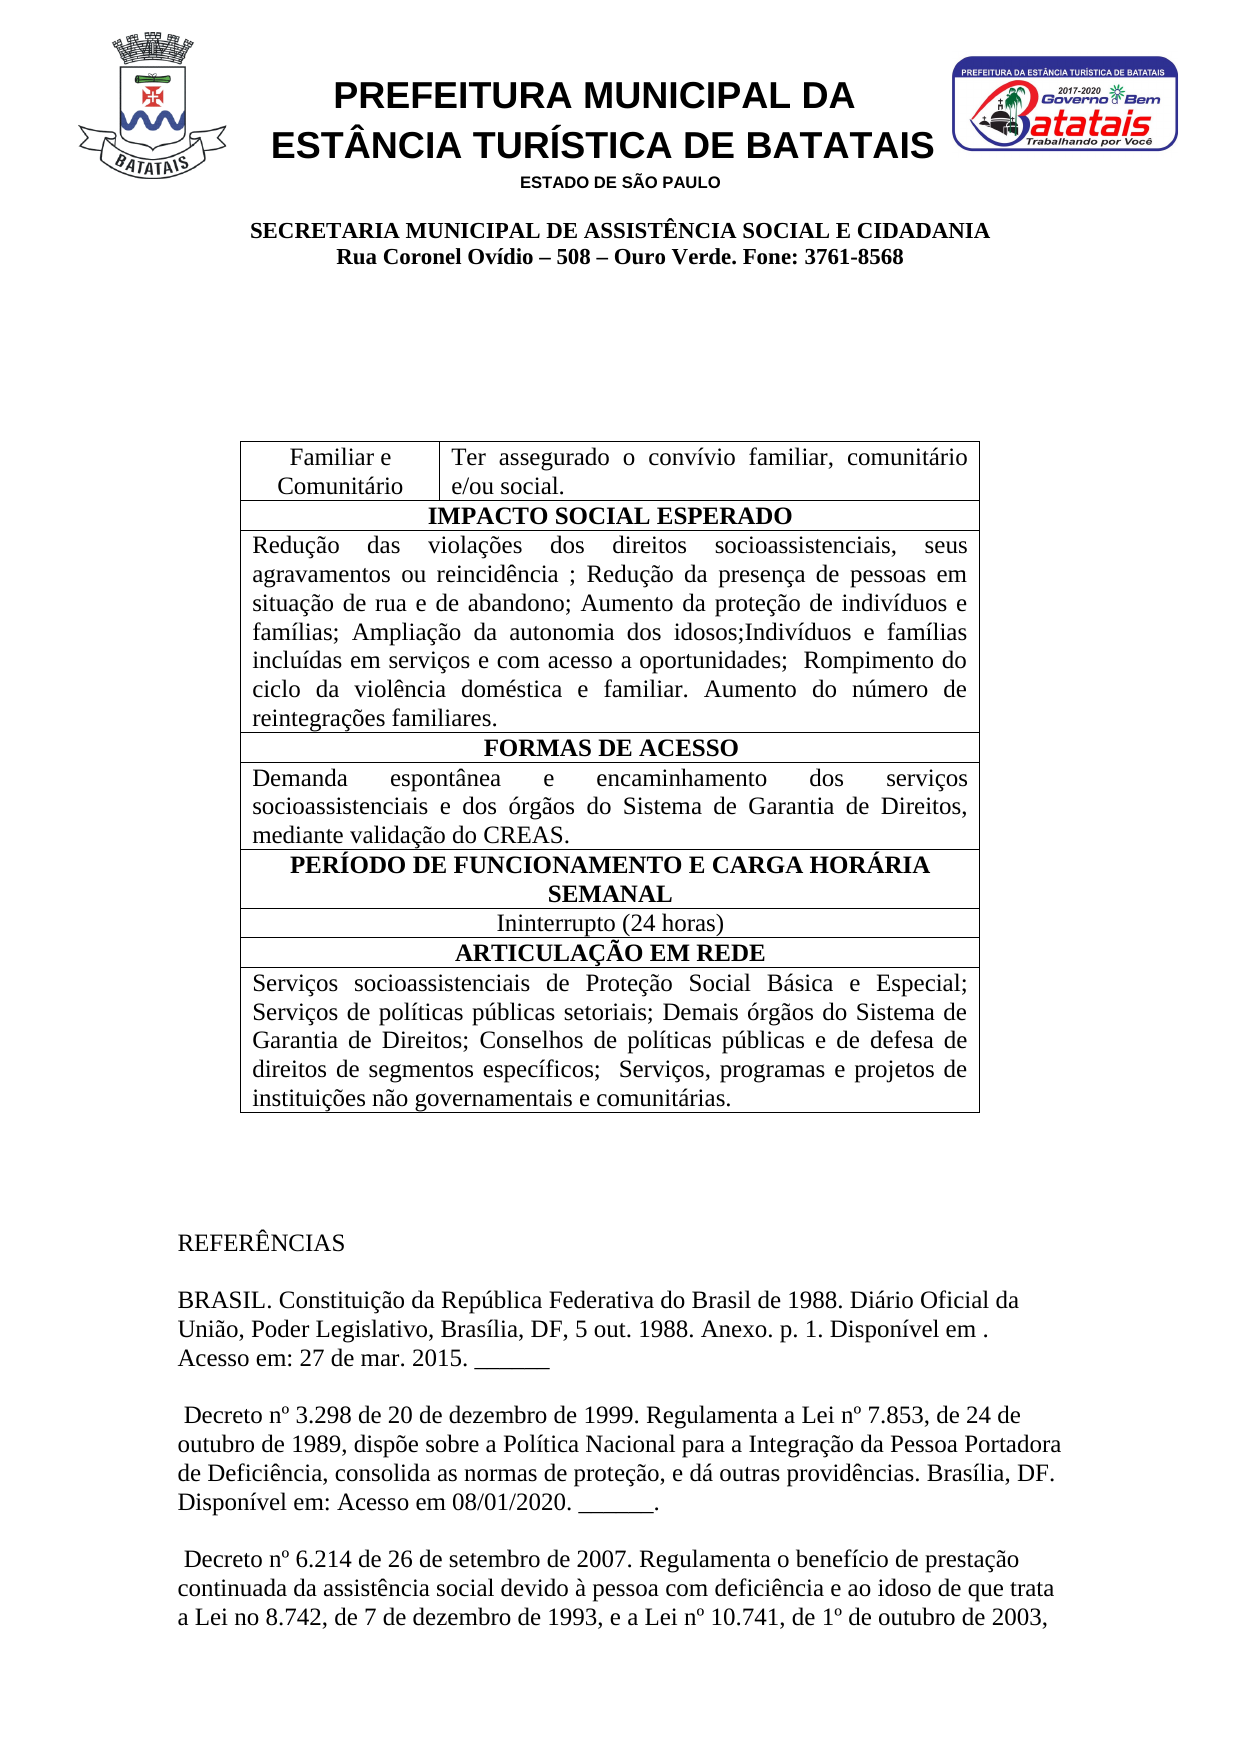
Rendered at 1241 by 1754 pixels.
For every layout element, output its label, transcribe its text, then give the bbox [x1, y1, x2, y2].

table_cell Segurança de Convívio Familiar e Comunitário [241, 442, 439, 500]
picture [951, 51, 1179, 158]
text Decreto nº 3.298 de 20 de dezembro de 1999. Regulamenta a Lei nº 7.853, de 24 de outubro de 1989, dispõe sobre a Política Nacional para a Integração da Pessoa Portadora de Deficiência, consolida as normas de proteção, e dá outras providências. Brasília, DF. Disponível em: Acesso em 08/01/2020. ______. [177, 1400, 1063, 1515]
text BRASIL. Constituição da República Federativa do Brasil de 1988. Diário Oficial da União, Poder Legislativo, Brasília, DF, 5 out. 1988. Anexo. p. 1. Disponível em . Acesso em: 27 de mar. 2015. ______ [177, 1285, 1063, 1372]
table_cell IMPACTO SOCIAL ESPERADO [241, 501, 979, 529]
table_cell Redução das violações dos direitos socioassistenciais, seus agravamentos ou reincidência ; Redução da presença de pessoas em situação de rua e de abandono; Aumento da proteção de indivíduos e famílias; Ampliação da autonomia dos idosos;Indivíduos e famílias incluídas em serviços e com acesso a oportunidades; Rompimento do ciclo da violência doméstica e familiar. Aumento do número de reintegrações familiares. [241, 531, 979, 732]
table_cell ARTICULAÇÃO EM REDE [241, 938, 979, 967]
table_cell Demanda espontânea e encaminhamento dos serviços socioassistenciais e dos órgãos do Sistema de Garantia de Direitos, mediante validação do CREAS. [241, 763, 979, 849]
table_cell Serviços socioassistenciais de Proteção Social Básica e Especial; Serviços de políticas públicas setoriais; Demais órgãos do Sistema de Garantia de Direitos; Conselhos de políticas públicas e de defesa de direitos de segmentos específicos; Serviços, programas e projetos de instituições não governamentais e comunitárias. [241, 968, 979, 1112]
text REFERÊNCIAS [177, 1228, 1063, 1257]
table_cell FORMAS DE ACESSO [241, 733, 979, 762]
table_cell PERÍODO DE FUNCIONAMENTO E CARGA HORÁRIA SEMANAL [241, 850, 979, 907]
picture [78, 32, 227, 179]
table_cell Ininterrupto (24 horas) [241, 909, 979, 937]
